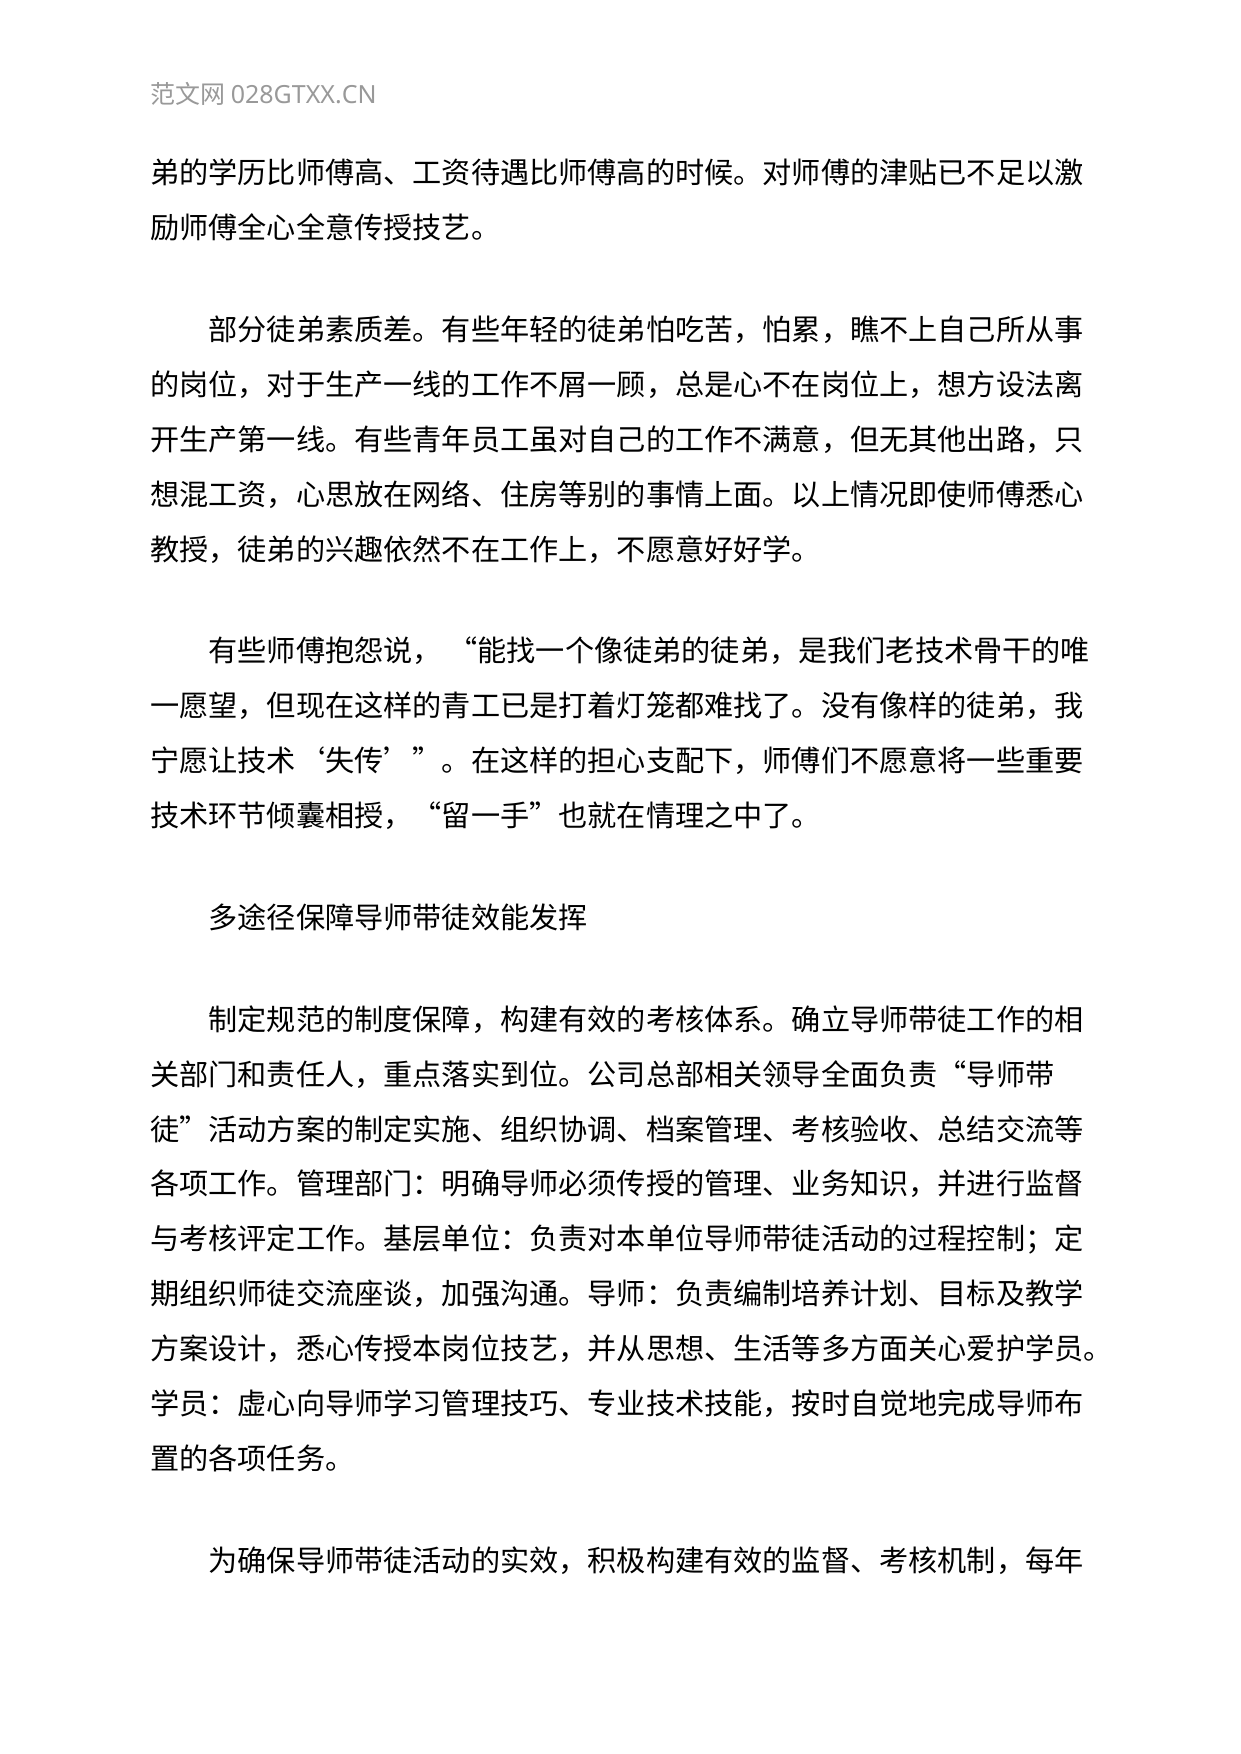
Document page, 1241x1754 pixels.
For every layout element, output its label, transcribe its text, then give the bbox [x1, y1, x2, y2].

text 部分徒弟素质差。有些年轻的徒弟怕吃苦，怕累，瞧不上自己所从事的岗位，对于生产一线的工作不屑一顾，总是心不在岗位上，想方设法离开生产第一线。有些青年员工虽对自己的工作不满意，但无其他出路，只想混工资，心思放在网络、住房等别的事情上面。以上情况即使师傅悉心教授，徒弟的兴趣依然不在工作上，不愿意好好学。 [150, 307, 1090, 568]
text 有些师傅抱怨说， “能找一个像徒弟的徒弟，是我们老技术骨干的唯一愿望，但现在这样的青工已是打着灯笼都难找了。没有像样的徒弟，我宁愿让技术‘失传’”。在这样的担心支配下，师傅们不愿意将一些重要技术环节倾囊相授，“留一手”也就在情理之中了。 [150, 628, 1090, 835]
text 制定规范的制度保障，构建有效的考核体系。确立导师带徒工作的相关部门和责任人，重点落实到位。公司总部相关领导全面负责“导师带徒”活动方案的制定实施、组织协调、档案管理、考核验收、总结交流等各项工作。管理部门：明确导师必须传授的管理、业务知识，并进行监督与考核评定工作。基层单位：负责对本单位导师带徒活动的过程控制；定期组织师徒交流座谈，加强沟通。导师：负责编制培养计划、目标及教学方案设计，悉心传授本岗位技艺，并从思想、生活等多方面关心爱护学员。学员：虚心向导师学习管理技巧、专业技术技能，按时自觉地完成导师布置的各项任务。 [150, 996, 1090, 1478]
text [150, 150, 1090, 247]
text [150, 1537, 1090, 1579]
text 多途径保障导师带徒效能发挥 [150, 894, 1090, 937]
